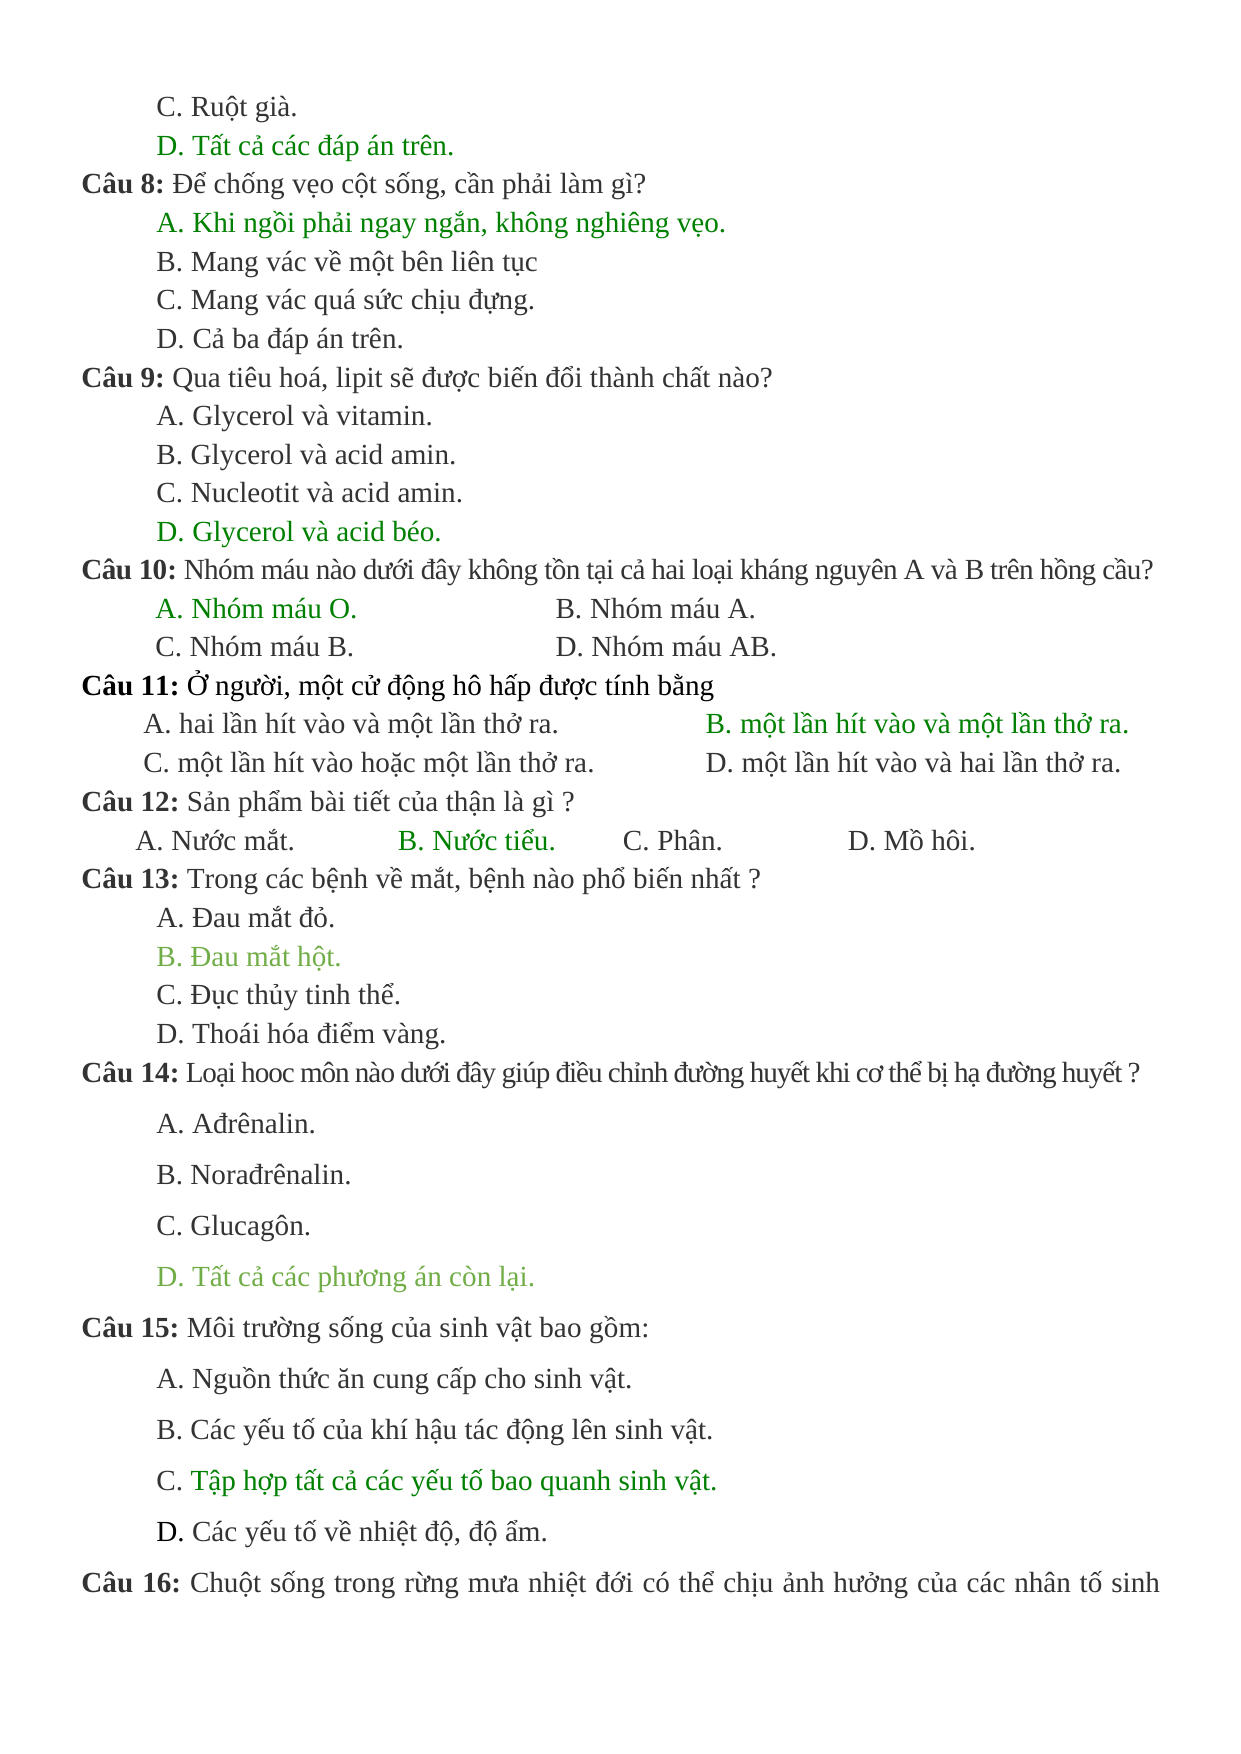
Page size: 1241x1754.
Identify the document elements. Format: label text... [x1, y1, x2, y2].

text A. Đau mắt đỏ. [81, 900, 1161, 934]
text Câu 15: Môi trường sống của sinh vật bao gồm: [81, 1310, 1161, 1343]
text B. Mang vác về một bên liên tục [81, 244, 1161, 277]
text D. Các yếu tố về nhiệt độ, độ ẩm. [81, 1514, 1161, 1548]
text B. Norađrênalin. [81, 1157, 1161, 1190]
text D. Cả ba đáp án trên. [81, 321, 1161, 354]
text A. Nước mắt. B. Nước tiểu. C. Phân. D. Mồ hôi. [81, 823, 976, 857]
text D. Tất cả các phương án còn lại. [81, 1259, 1161, 1292]
text Câu 8: Để chống vẹo cột sống, cần phải làm gì? [81, 167, 1161, 200]
text B. Glycerol và acid amin. [81, 437, 1161, 470]
text D. Tất cả các đáp án trên. [81, 128, 1161, 162]
text B. Các yếu tố của khí hậu tác động lên sinh vật. [81, 1412, 1161, 1446]
text A. Glycerol và vitamin. [81, 398, 1161, 432]
text Câu 13: Trong các bệnh về mắt, bệnh nào phổ biến nhất ? [81, 862, 1161, 895]
text Câu 9: Qua tiêu hoá, lipit sẽ được biến đổi thành chất nào? [81, 360, 1161, 393]
text B. Đau mắt hột. [81, 939, 1161, 972]
text D. Thoái hóa điểm vàng. [81, 1016, 1161, 1049]
text C. Nhóm máu B. D. Nhóm máu AB. [155, 629, 1161, 663]
text A. Ađrênalin. [81, 1106, 1161, 1139]
text A. Nhóm máu O. B. Nhóm máu A. [155, 591, 1161, 624]
text A. Khi ngồi phải ngay ngắn, không nghiêng vẹo. [81, 205, 1161, 239]
text Câu 12: Sản phẩm bài tiết của thận là gì ? [81, 784, 1161, 818]
text A. Nguồn thức ăn cung cấp cho sinh vật. [81, 1361, 1161, 1394]
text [81, 1565, 1160, 1599]
text C. Tập hợp tất cả các yếu tố bao quanh sinh vật. [81, 1463, 1161, 1497]
text Câu 14: Loại hooc môn nào dưới đây giúp điều chỉnh đường huyết khi cơ thể bị hạ đường huyết ? [81, 1055, 1161, 1088]
text C. một lần hít vào hoặc một lần thở ra. D. một lần hít vào và hai lần thở ra. [143, 746, 1161, 779]
text C. Ruột già. [81, 89, 1161, 123]
text A. hai lần hít vào và một lần thở ra. B. một lần hít vào và một lần thở ra. [143, 707, 1161, 740]
text D. Glycerol và acid béo. [81, 514, 1161, 547]
text Câu 10: Nhóm máu nào dưới đây không tồn tại cả hai loại kháng nguyên A và B trên hồng cầu? [81, 552, 1161, 586]
text C. Đục thủy tinh thể. [81, 977, 1161, 1011]
text C. Nucleotit và acid amin. [81, 475, 1161, 509]
text C. Mang vác quá sức chịu đựng. [81, 282, 1161, 316]
text Câu 11: Ở người, một cử động hô hấp được tính bằng [81, 668, 1161, 702]
text C. Glucagôn. [81, 1208, 1161, 1241]
